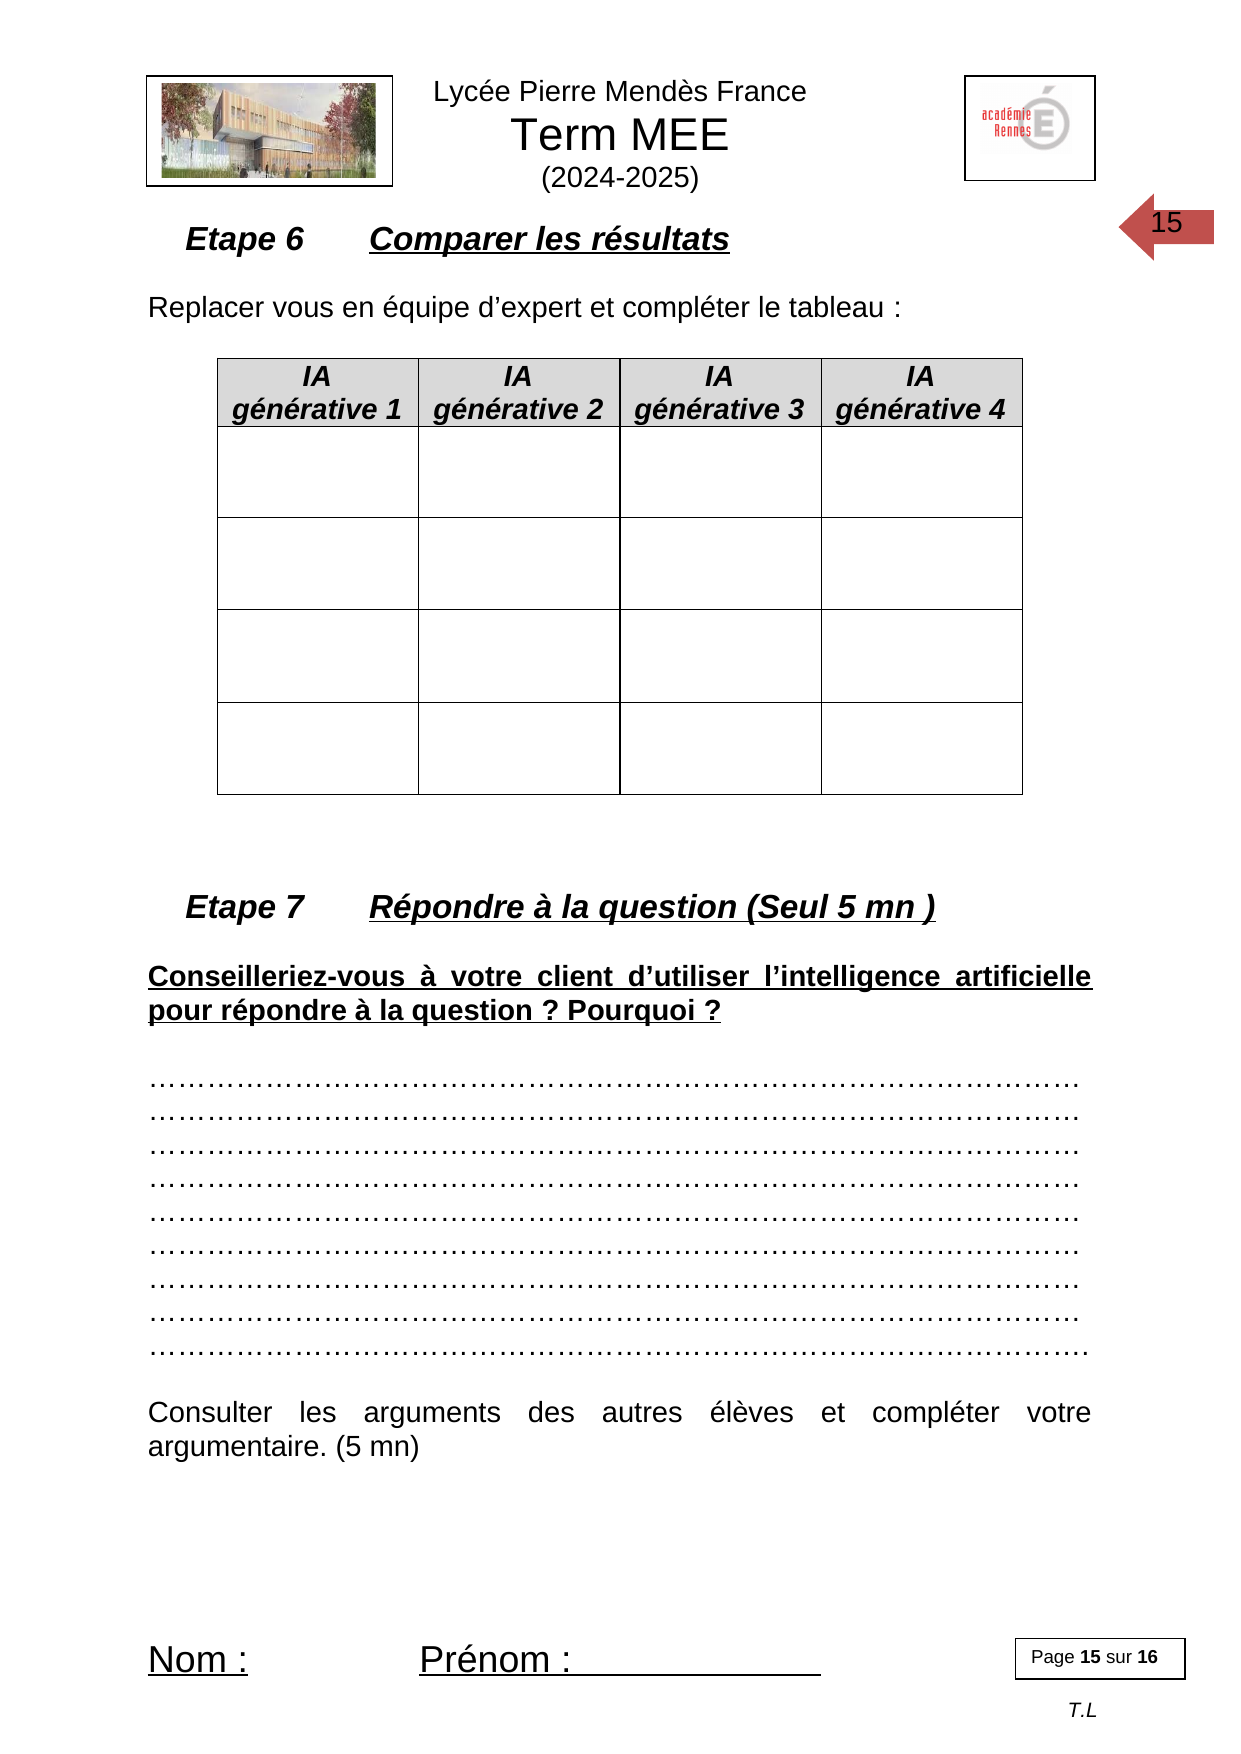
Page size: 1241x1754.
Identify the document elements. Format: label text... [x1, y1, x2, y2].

table_cell [419, 427, 619, 517]
subtitle Comparer les résultats [185, 218, 1093, 257]
table_header IA générative 3 [621, 359, 821, 426]
table_cell [419, 518, 619, 609]
table_cell [419, 703, 619, 794]
table_header IA générative 2 [419, 359, 619, 426]
text ………………………………………………………………………………………………………………………………………………………………………………………………………………………………………………………………………………………………………………………………………………………………………………………………………………………………………………………………………………………………………………………………………………………………………………………………………………………………………………………………………………………………………………………………………………………………………………………………. [148, 1060, 1093, 1362]
table_cell [218, 518, 418, 609]
table_cell [822, 610, 1022, 702]
table_cell [218, 427, 418, 517]
table_cell [621, 427, 821, 517]
text Conseilleriez-vous à votre client d’utiliser l’intelligence artificielle pour répondre à la question ? Pourquoi ? [148, 959, 1093, 988]
table_header IA générative 1 [218, 359, 418, 426]
text Conseilleriez-vous à votre client d’utiliser l’intelligence artificielle pour répondre à la question ? Pourquoi ? [148, 990, 1093, 1026]
table_cell [822, 703, 1022, 794]
table_cell [621, 610, 821, 702]
table_cell [218, 703, 418, 794]
subtitle Répondre à la question (Seul 5 mn ) [185, 887, 1093, 926]
text Replacer vous en équipe d’expert et compléter le tableau : [148, 291, 1093, 324]
table_cell [218, 610, 418, 702]
table_cell [822, 427, 1022, 517]
table_header IA générative 4 [822, 359, 1022, 426]
table_cell [621, 703, 821, 794]
table_cell [621, 518, 821, 609]
table_cell [822, 518, 1022, 609]
text Consulter les arguments des autres élèves et compléter votre argumentaire. (5 mn) [148, 1395, 1093, 1462]
table_cell [419, 610, 619, 702]
picture [161, 83, 376, 178]
picture [980, 83, 1072, 154]
